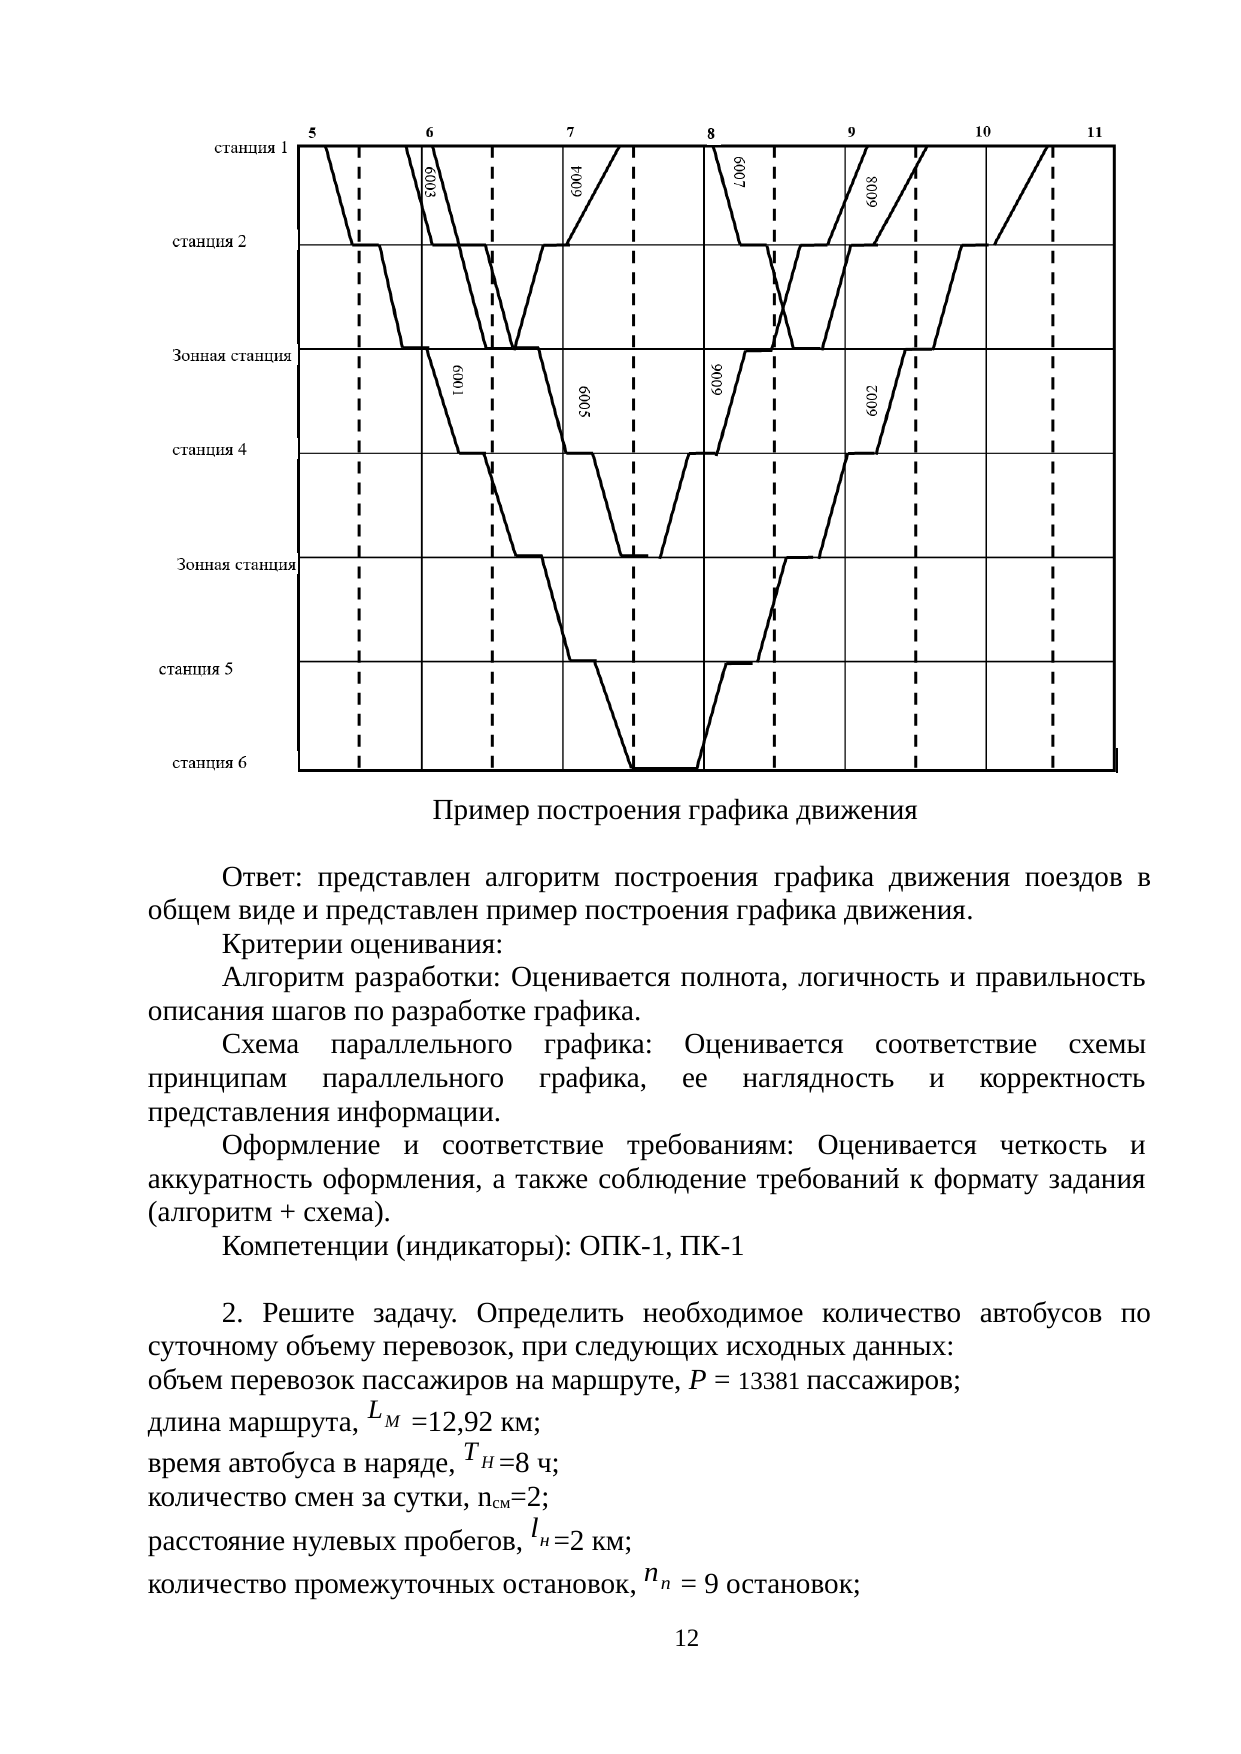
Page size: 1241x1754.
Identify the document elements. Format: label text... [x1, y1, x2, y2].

text количество промежуточных остановок, = 9 остановок; [148, 1556, 1152, 1600]
text Критерии оценивания: [148, 926, 1152, 959]
text количество смен за сутки, nсм=2; [148, 1479, 1152, 1512]
text 2. Решите задачу. Определить необходимое количество автобусов по суточному объему перевозок, при следующих исходных данных: [148, 1295, 1152, 1362]
picture [147, 118, 1130, 792]
text расстояние нулевых пробегов, =2 км; [148, 1512, 1152, 1556]
text Компетенции (индикаторы): ОПК-1, ПК-1 [148, 1228, 1152, 1261]
text Ответ: представлен алгоритм построения графика движения поездов в общем виде и представлен пример построения графика движения. [148, 859, 1152, 926]
text Схема параллельного графика: Оценивается соответствие схемы принципам параллельного графика, ее наглядность и корректность представления информации. [148, 1027, 1146, 1127]
text длина маршрута, =12,92 км; [148, 1396, 1152, 1437]
text Алгоритм разработки: Оценивается полнота, логичность и правильность описания шагов по разработке графика. [148, 959, 1146, 1027]
text Пример построения графика движения [148, 792, 1146, 825]
text Оформление и соответствие требованиям: Оценивается четкость и аккуратность оформления, а также соблюдение требований к формату задания (алгоритм + схема). [148, 1127, 1146, 1228]
text объем перевозок пассажиров на маршруте, Р = 13381 пассажиров; [148, 1362, 1152, 1396]
text время автобуса в наряде, =8 ч; [148, 1437, 1152, 1479]
